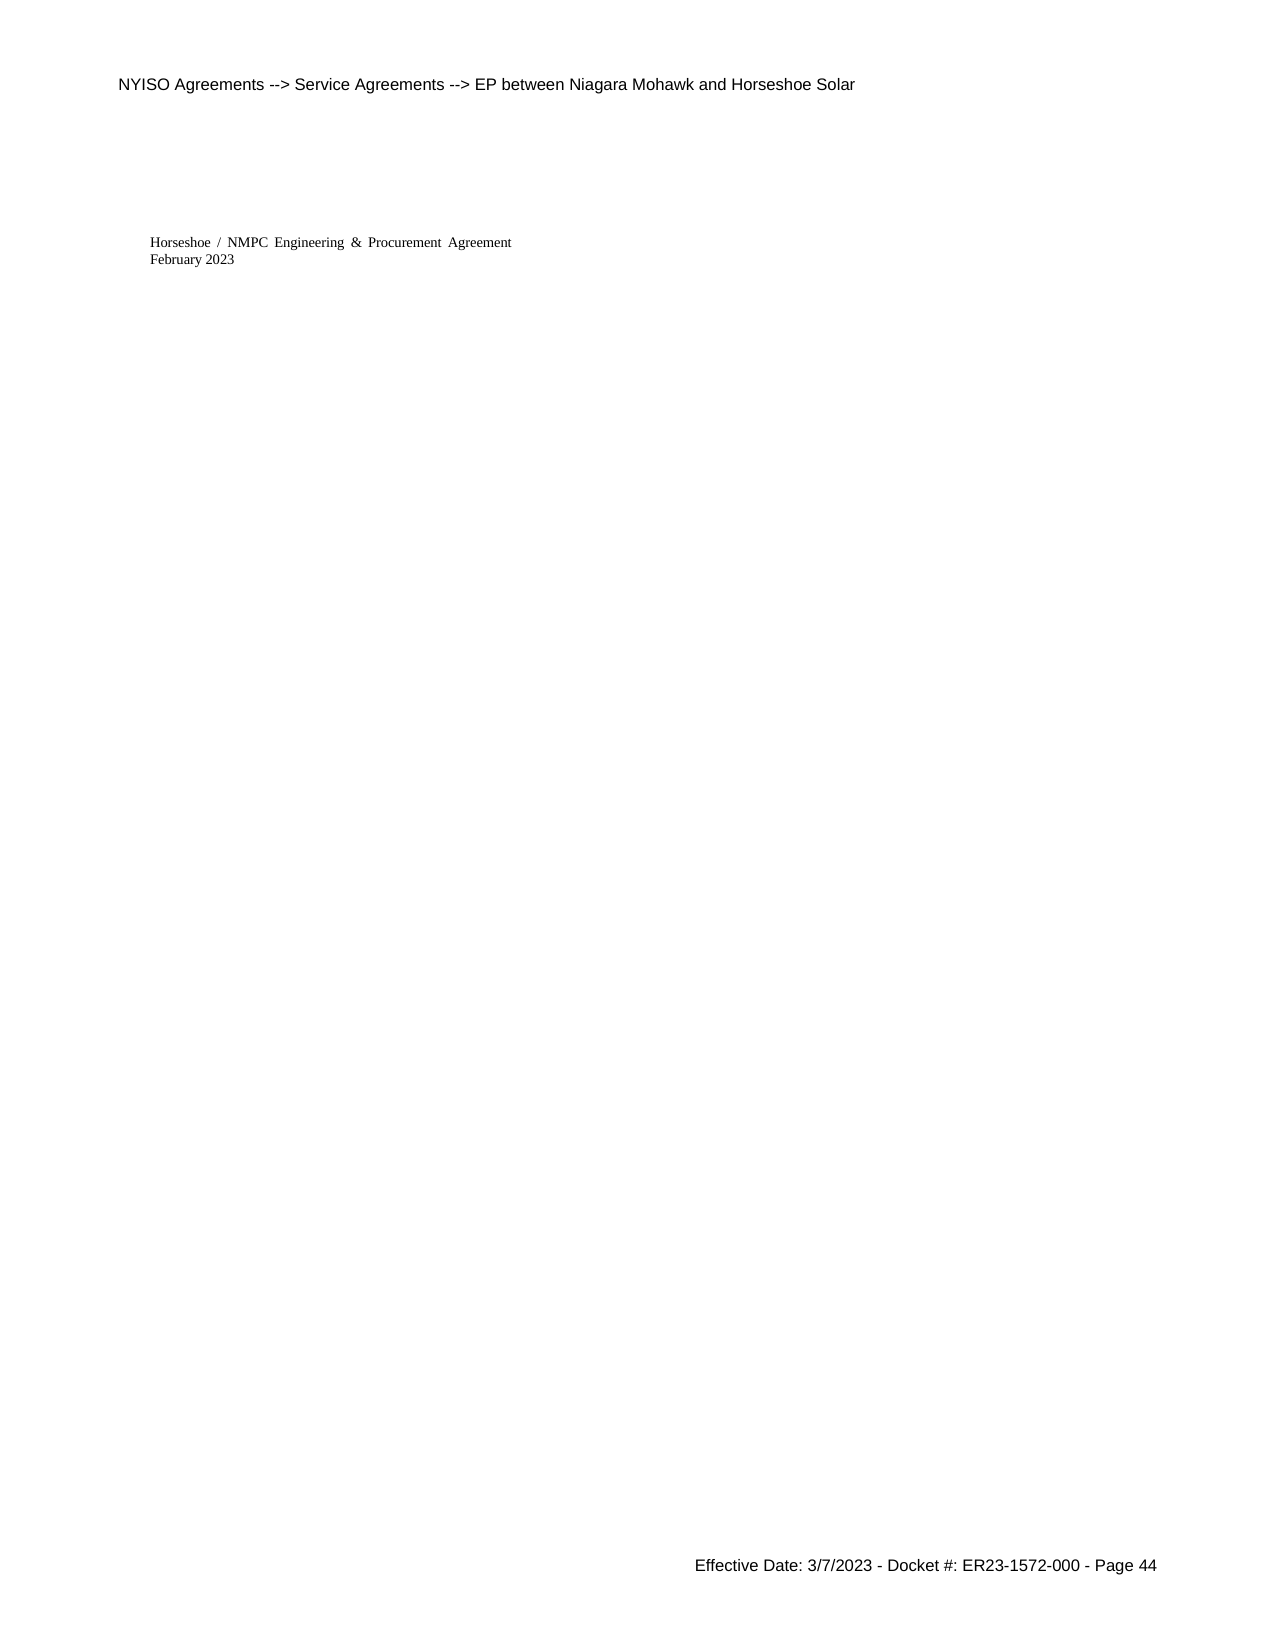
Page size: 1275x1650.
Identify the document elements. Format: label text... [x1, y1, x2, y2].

text Horseshoe / NMPC Engineering & Procurement Agreement February 2023 [150, 234, 512, 267]
